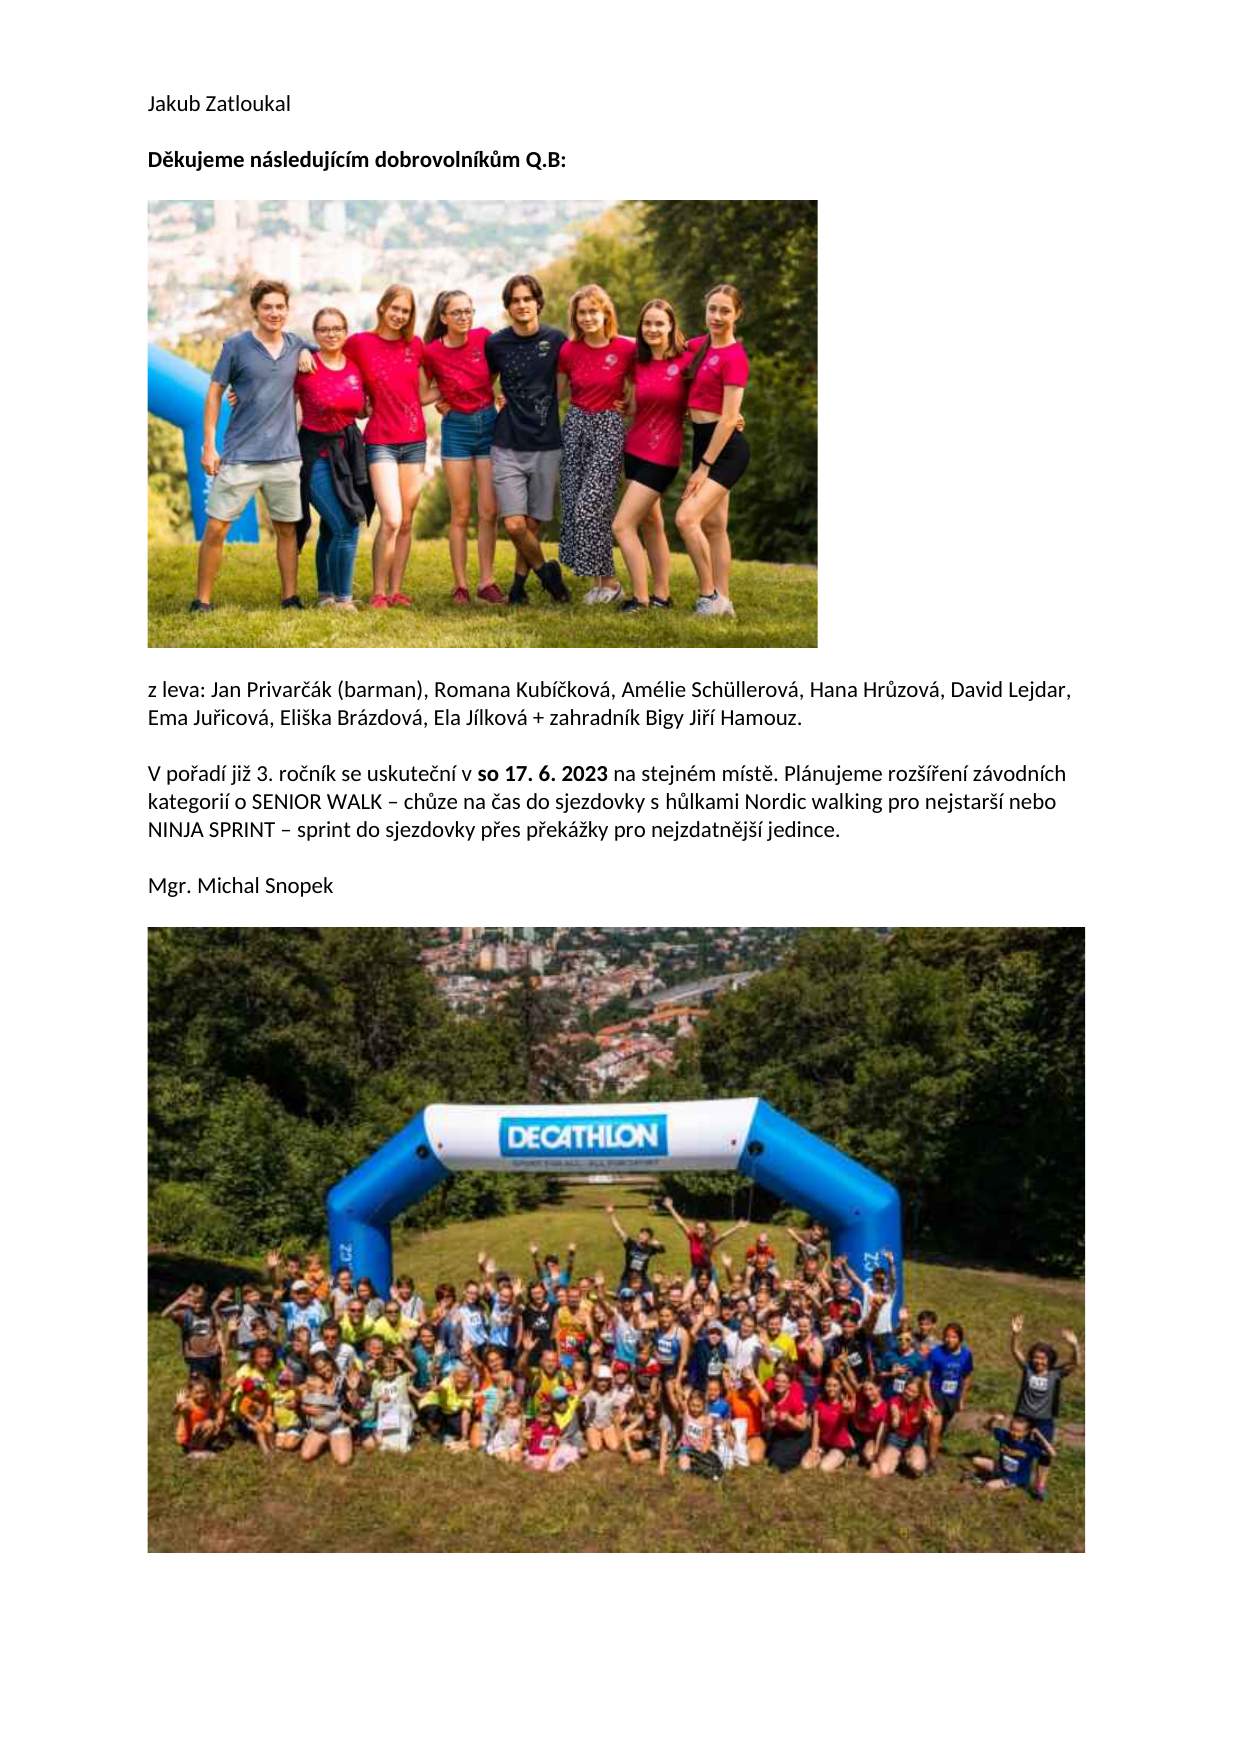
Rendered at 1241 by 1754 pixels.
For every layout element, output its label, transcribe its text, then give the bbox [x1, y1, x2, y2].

text V pořadí již 3. ročník se uskuteční v so 17. 6. 2023 na stejném místě. Plánujeme rozšíření závodních kategorií o SENIOR WALK – chůze na čas do sjezdovky s hůlkami Nordic walking pro nejstarší nebo NINJA SPRINT – sprint do sjezdovky přes překážky pro nejzdatnější jedince. [148, 759, 1093, 843]
picture [147, 927, 1085, 1553]
text z leva: Jan Privarčák (barman), Romana Kubíčková, Amélie Schüllerová, Hana Hrůzová, David Lejdar, Ema Juřicová, Eliška Brázdová, Ela Jílková + zahradník Bigy Jiří Hamouz. [148, 675, 1093, 731]
text Jakub Zatloukal [148, 89, 1093, 117]
text Mgr. Michal Snopek [148, 872, 1093, 899]
text Děkujeme následujícím dobrovolníkům Q.B: [148, 145, 1093, 173]
picture [147, 200, 818, 648]
